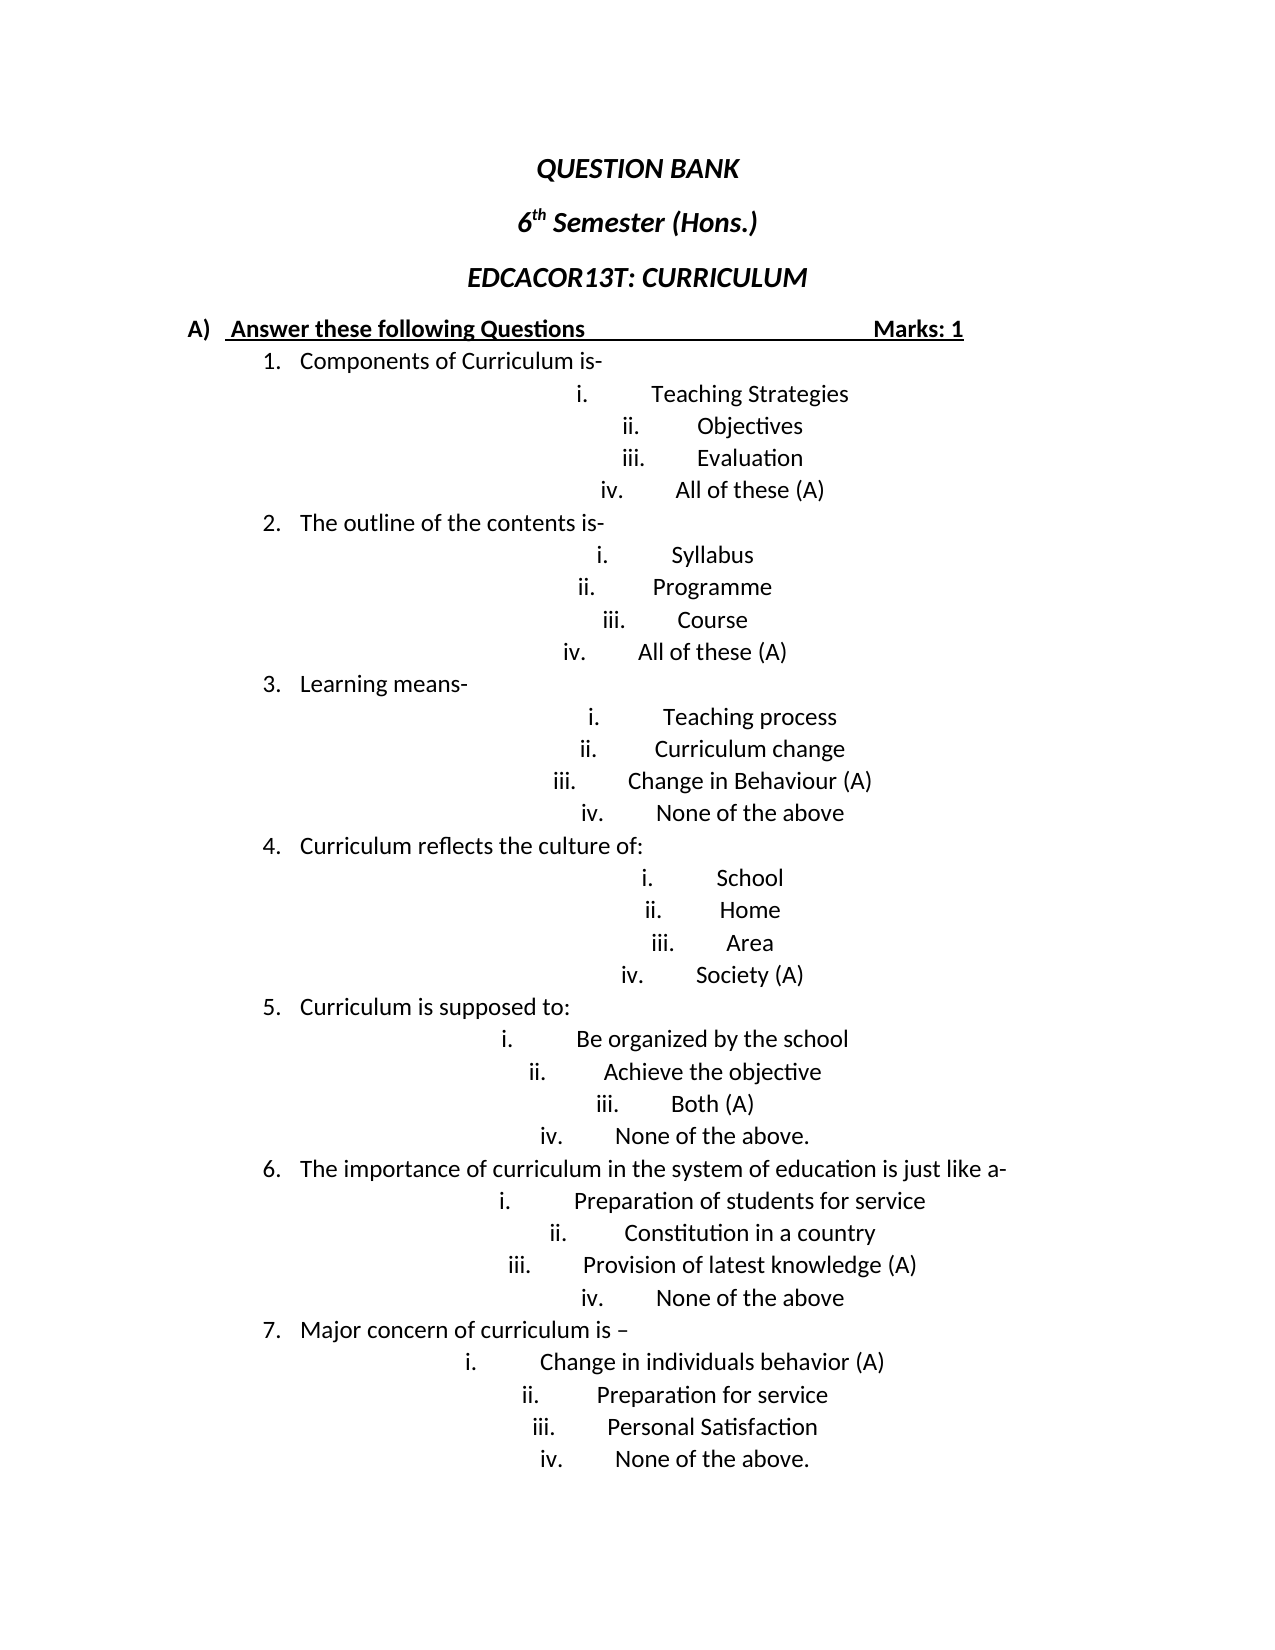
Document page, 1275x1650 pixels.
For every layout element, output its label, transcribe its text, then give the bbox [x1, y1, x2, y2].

list Major concern of curriculum is – [262, 1314, 1125, 1345]
list None of the above [300, 797, 1125, 828]
list Society (A) [300, 959, 1125, 989]
list Change in individuals behavior (A) [225, 1346, 1125, 1377]
list Preparation for service [225, 1379, 1125, 1409]
list Both (A) [225, 1088, 1125, 1119]
list Objectives [300, 410, 1125, 441]
list Teaching process [300, 701, 1125, 731]
list The outline of the contents is- [262, 507, 1125, 537]
list Constitution in a country [300, 1217, 1125, 1248]
list Home [300, 894, 1125, 925]
list Curriculum is supposed to: [262, 991, 1125, 1022]
list Be organized by the school [225, 1023, 1125, 1054]
list Syllabus [225, 539, 1125, 570]
list All of these (A) [225, 636, 1125, 667]
list None of the above [300, 1282, 1125, 1312]
text EDCACOR13T: CURRICULUM [150, 259, 1125, 294]
list Provision of latest knowledge (A) [300, 1249, 1125, 1280]
list Change in Behaviour (A) [300, 765, 1125, 796]
list None of the above. [225, 1443, 1125, 1474]
list The importance of curriculum in the system of education is just like a- [262, 1153, 1125, 1183]
list Teaching Strategies [300, 378, 1125, 408]
list Answer these following Questions Marks: 1 [187, 313, 1125, 344]
list Personal Satisfaction [225, 1411, 1125, 1442]
list Preparation of students for service [300, 1185, 1125, 1216]
list School [300, 862, 1125, 893]
list Curriculum reflects the culture of: [262, 830, 1125, 860]
list Area [300, 927, 1125, 957]
list All of these (A) [300, 474, 1125, 505]
text 6th Semester (Hons.) [150, 204, 1125, 240]
text QUESTION BANK [150, 150, 1125, 186]
list Achieve the objective [225, 1056, 1125, 1086]
list Course [225, 604, 1125, 634]
list None of the above. [225, 1120, 1125, 1151]
list Curriculum change [300, 733, 1125, 763]
list Programme [225, 571, 1125, 602]
list Learning means- [262, 668, 1125, 699]
list Components of Curriculum is- [262, 345, 1125, 376]
list Evaluation [300, 442, 1125, 473]
